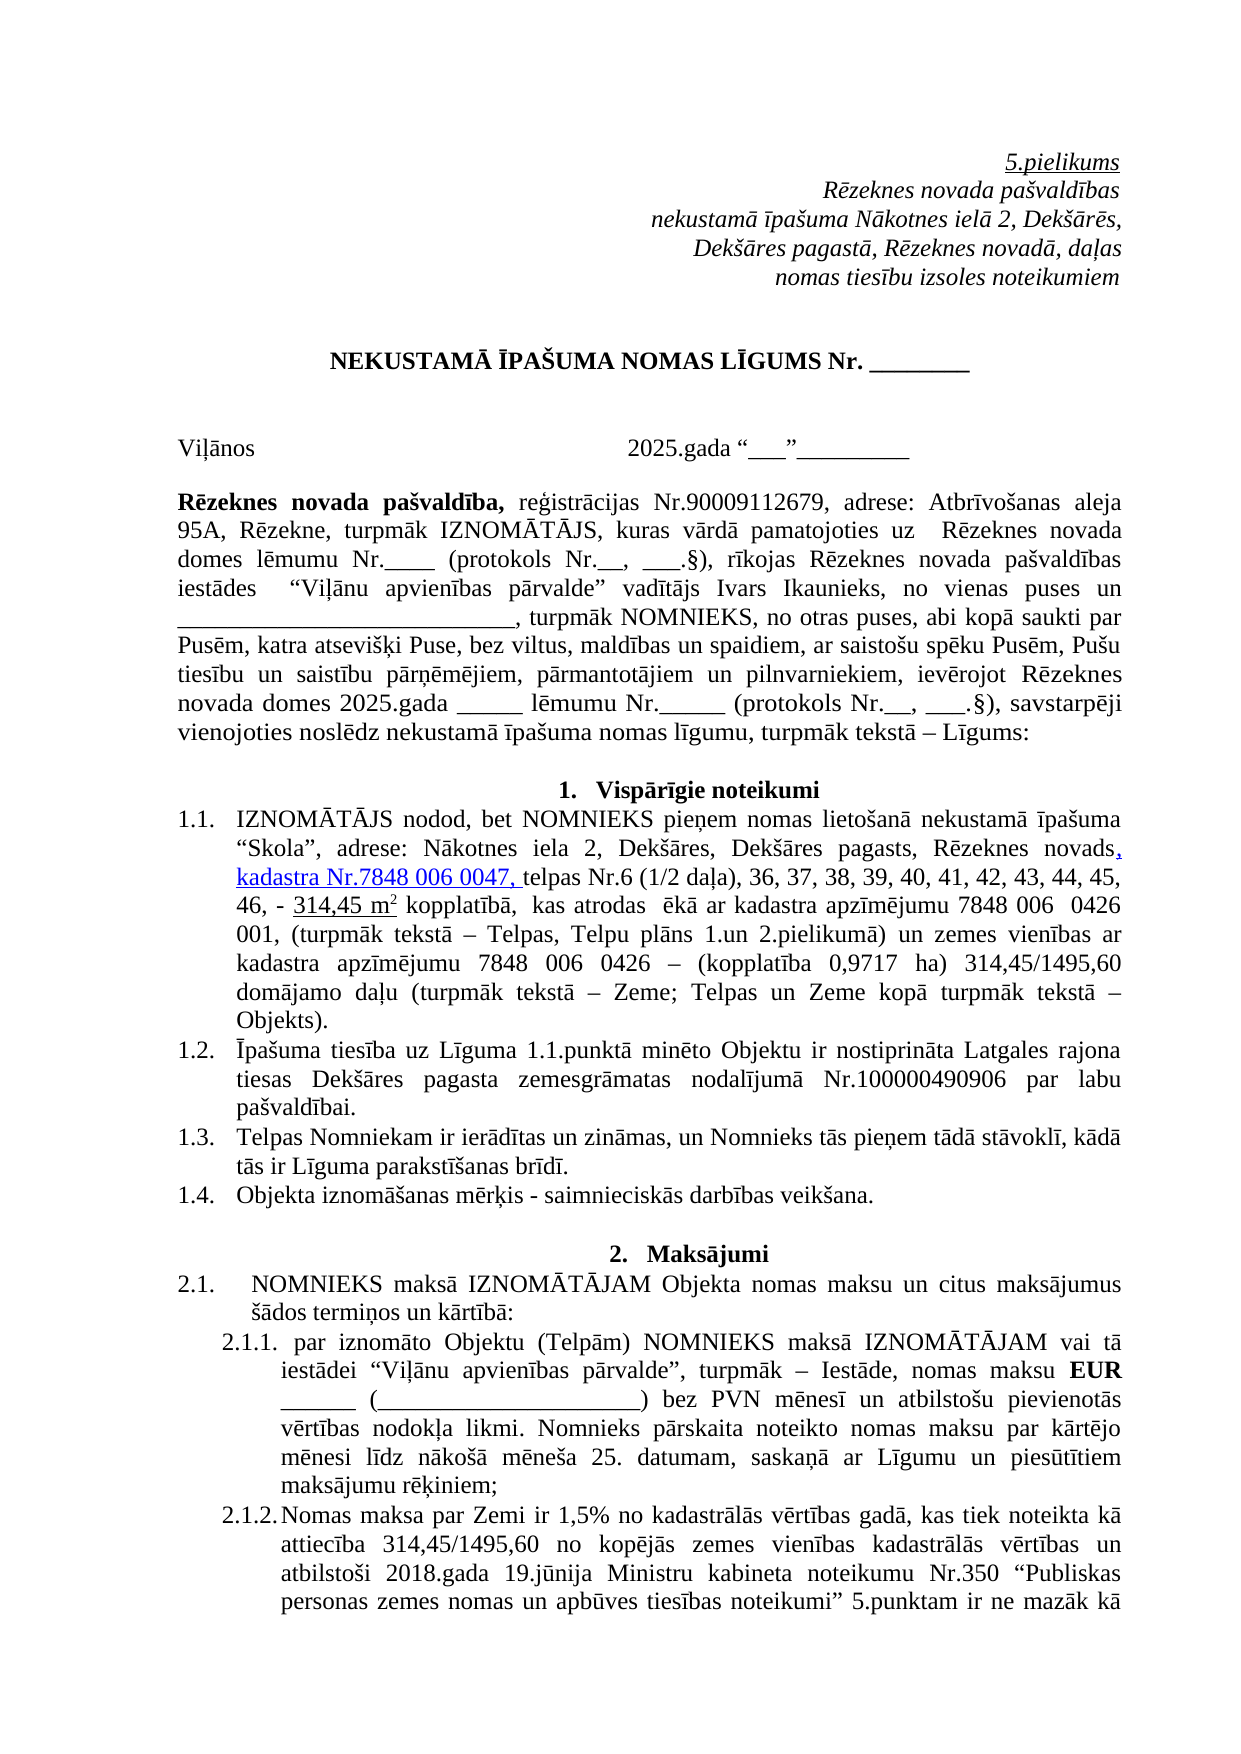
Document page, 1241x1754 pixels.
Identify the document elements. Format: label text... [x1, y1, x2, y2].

text Rēzeknes novada pašvaldības [178, 176, 1122, 204]
list Īpašuma tiesība uz Līguma 1.1.punktā minēto Objektu ir nostiprināta Latgales rajona tiesas Dekšāres pagasta zemesgrāmatas nodalījumā Nr.100000490906 par labu pašvaldībai. [177, 1035, 1122, 1121]
text Rēzeknes novada pašvaldība, reģistrācijas Nr.90009112679, adrese: Atbrīvošanas aleja 95A, Rēzekne, turpmāk IZNOMĀTĀJS, kuras vārdā pamatojoties uz Rēzeknes novada domes lēmumu Nr.____ (protokols Nr.__, ___.§), rīkojas Rēzeknes novada pašvaldības iestādes “Viļānu apvienības pārvalde” vadītājs Ivars Ikaunieks, no vienas puses un ___________________________, turpmāk NOMNIEKS, no otras puses, abi kopā saukti par Pusēm, katra atsevišķi Puse, bez viltus, maldības un spaidiem, ar saistošu spēku Pusēm, Pušu tiesību un saistību pārņēmējiem, pārmantotājiem un pilnvarniekiem, ievērojot Rēzeknes novada domes 2025.gada _____ lēmumu Nr._____ (protokols Nr.__, ___.§), savstarpēji vienojoties noslēdz nekustamā īpašuma nomas līgumu, turpmāk tekstā – Līgums: [177, 487, 1122, 745]
list Telpas Nomniekam ir ierādītas un zināmas, un Nomnieks tās pieņem tādā stāvoklī, kādā tās ir Līguma parakstīšanas brīdī. [177, 1122, 1122, 1179]
text nekustamā īpašuma Nākotnes ielā 2, Dekšārēs, [178, 204, 1122, 233]
text NEKUSTAMĀ ĪPAŠUMA NOMAS LĪGUMS Nr. ________ [177, 346, 1122, 374]
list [222, 1500, 1122, 1615]
list Vispārīgie noteikumi [256, 775, 1122, 803]
list par iznomāto Objektu (Telpām) NOMNIEKS maksā IZNOMĀTĀJAM vai tā iestādei “Viļānu apvienības pārvalde”, turpmāk – Iestāde, nomas maksu EUR ______ (_____________________) bez PVN mēnesī un atbilstošu pievienotās vērtības nodokļa likmi. Nomnieks pārskaita noteikto nomas maksu par kārtējo mēnesi līdz nākošā mēneša 25. datumam, saskaņā ar Līgumu un piesūtītiem maksājumu rēķiniem; [222, 1327, 1122, 1499]
list NOMNIEKS maksā IZNOMĀTĀJAM Objekta nomas maksu un citus maksājumus šādos termiņos un kārtībā: [177, 1269, 1122, 1326]
list Maksājumi [256, 1239, 1122, 1268]
text 5.pielikums [177, 147, 1122, 176]
list IZNOMĀTĀJS nodod, bet NOMNIEKS pieņem nomas lietošanā nekustamā īpašuma “Skola”, adrese: Nākotnes iela 2, Dekšāres, Dekšāres pagasts, Rēzeknes novads, kadastra Nr.7848 006 0047, telpas Nr.6 (1/2 daļa), 36, 37, 38, 39, 40, 41, 42, 43, 44, 45, 46, - 314,45 m2 kopplatībā, kas atrodas ēkā ar kadastra apzīmējumu 7848 006 0426 001, (turpmāk tekstā – Telpas, Telpu plāns 1.un 2.pielikumā) un zemes vienības ar kadastra apzīmējumu 7848 006 0426 – (kopplatība 0,9717 ha) 314,45/1495,60 domājamo daļu (turpmāk tekstā – Zeme; Telpas un Zeme kopā turpmāk tekstā – Objekts). [177, 804, 1122, 1034]
text Viļānos 2025.gada “___”_________ [177, 433, 1122, 461]
text Dekšāres pagastā, Rēzeknes novadā, daļas [178, 233, 1122, 262]
list Objekta iznomāšanas mērķis - saimnieciskās darbības veikšana. [177, 1180, 1122, 1209]
text nomas tiesību izsoles noteikumiem [178, 262, 1122, 291]
